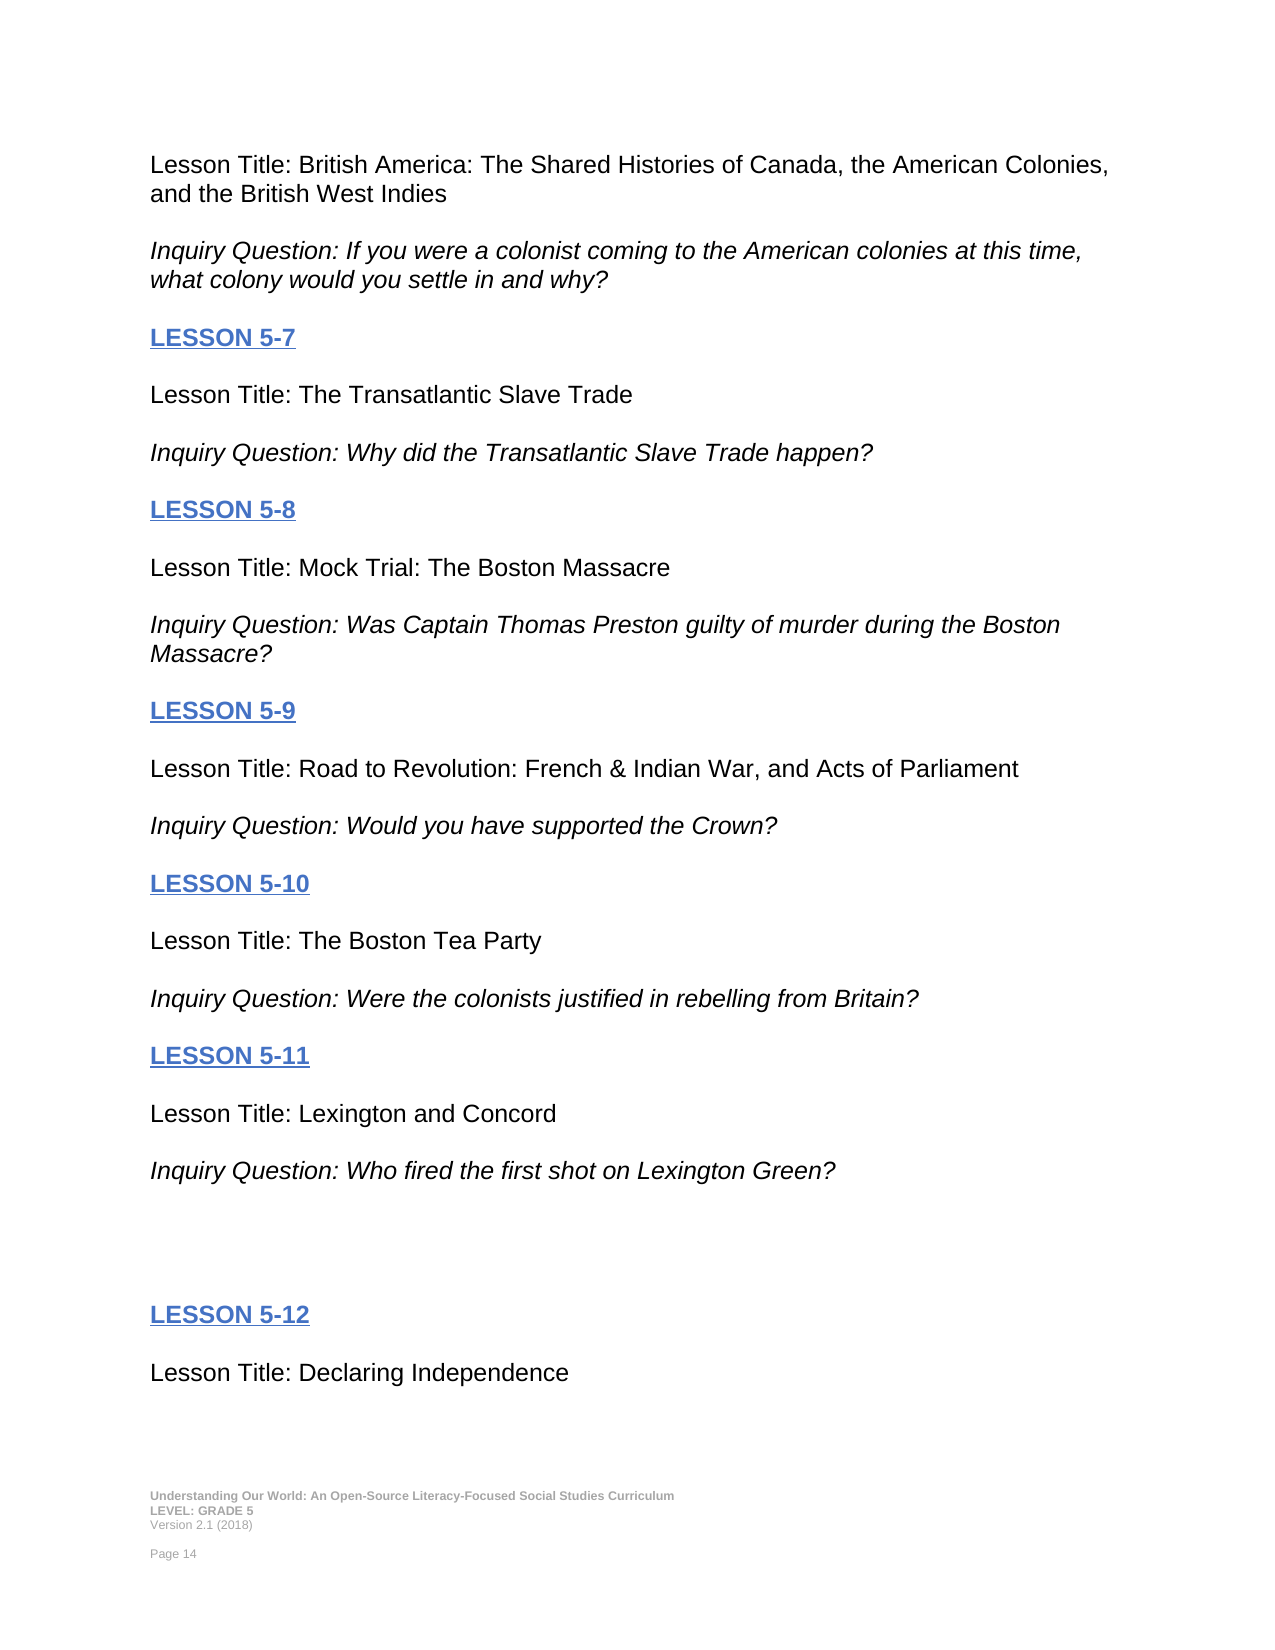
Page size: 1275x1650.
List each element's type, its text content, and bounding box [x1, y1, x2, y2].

text Lesson Title: British America: The Shared Histories of Canada, the American Colonies, and the British West Indies [150, 150, 1125, 207]
text Lesson Title: Mock Trial: The Boston Massacre [150, 552, 1125, 581]
text Inquiry Question: If you were a colonist coming to the American colonies at this time, what colony would you settle in and why? [150, 236, 1125, 294]
text Inquiry Question: Was Captain Thomas Preston guilty of murder during the Boston Massacre? [150, 610, 1125, 667]
text LESSON 5-10 [150, 869, 1125, 897]
text LESSON 5-7 [150, 322, 1125, 351]
text Inquiry Question: Would you have supported the Crown? [150, 811, 1125, 840]
text LESSON 5-12 [150, 1300, 1125, 1329]
text LESSON 5-8 [150, 495, 1125, 524]
text Lesson Title: Lexington and Concord [150, 1099, 1125, 1127]
text Inquiry Question: Were the colonists justified in rebelling from Britain? [150, 984, 1125, 1012]
text Inquiry Question: Who fired the first shot on Lexington Green? [150, 1156, 1125, 1185]
text Lesson Title: The Transatlantic Slave Trade [150, 380, 1125, 409]
text Inquiry Question: Why did the Transatlantic Slave Trade happen? [150, 437, 1125, 466]
text Lesson Title: Road to Revolution: French & Indian War, and Acts of Parliament [150, 754, 1125, 782]
text LESSON 5-11 [150, 1041, 1125, 1070]
text Lesson Title: Declaring Independence [150, 1357, 1125, 1386]
text Lesson Title: The Boston Tea Party [150, 926, 1125, 955]
text LESSON 5-9 [150, 696, 1125, 725]
